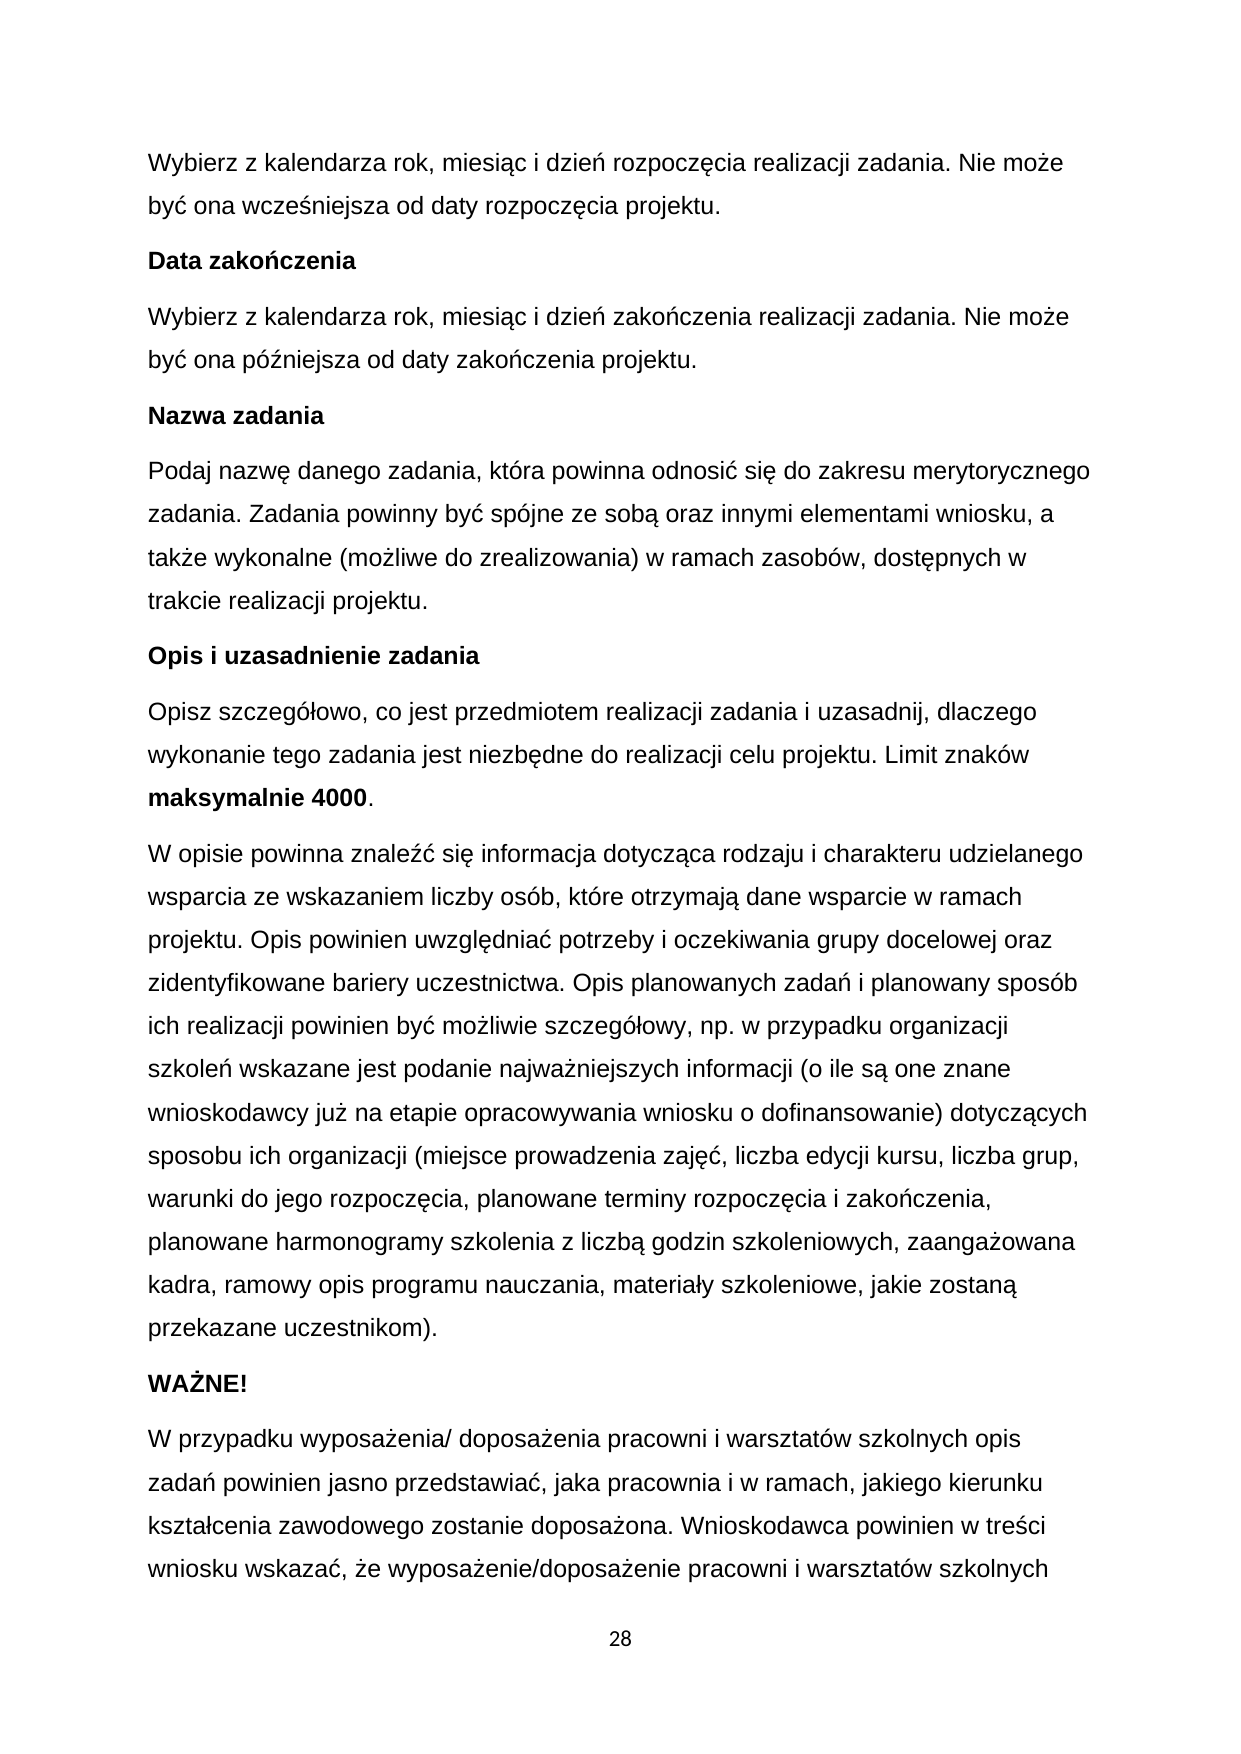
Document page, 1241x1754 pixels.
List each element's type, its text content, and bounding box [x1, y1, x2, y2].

text Data zakończenia [148, 246, 1093, 275]
text WAŻNE! [148, 1369, 1093, 1398]
text Opisz szczegółowo, co jest przedmiotem realizacji zadania i uzasadnij, dlaczego wykonanie tego zadania jest niezbędne do realizacji celu projektu. Limit znaków maksymalnie 4000. [148, 697, 1093, 812]
text Wybierz z kalendarza rok, miesiąc i dzień rozpoczęcia realizacji zadania. Nie może być ona wcześniejsza od daty rozpoczęcia projektu. [148, 148, 1093, 219]
text Podaj nazwę danego zadania, która powinna odnosić się do zakresu merytorycznego zadania. Zadania powinny być spójne ze sobą oraz innymi elementami wniosku, a także wykonalne (możliwe do zrealizowania) w ramach zasobów, dostępnych w trakcie realizacji projektu. [148, 456, 1093, 614]
text Wybierz z kalendarza rok, miesiąc i dzień zakończenia realizacji zadania. Nie może być ona późniejsza od daty zakończenia projektu. [148, 302, 1093, 374]
text W opisie powinna znaleźć się informacja dotycząca rodzaju i charakteru udzielanego wsparcia ze wskazaniem liczby osób, które otrzymają dane wsparcie w ramach projektu. Opis powinien uwzględniać potrzeby i oczekiwania grupy docelowej oraz zidentyfikowane bariery uczestnictwa. Opis planowanych zadań i planowany sposób ich realizacji powinien być możliwie szczegółowy, np. w przypadku organizacji szkoleń wskazane jest podanie najważniejszych informacji (o ile są one znane wnioskodawcy już na etapie opracowywania wniosku o dofinansowanie) dotyczących sposobu ich organizacji (miejsce prowadzenia zajęć, liczba edycji kursu, liczba grup, warunki do jego rozpoczęcia, planowane terminy rozpoczęcia i zakończenia, planowane harmonogramy szkolenia z liczbą godzin szkoleniowych, zaangażowana kadra, ramowy opis programu nauczania, materiały szkoleniowe, jakie zostaną przekazane uczestnikom). [148, 839, 1093, 1342]
text Opis i uzasadnienie zadania [148, 641, 1093, 670]
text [148, 1424, 1093, 1583]
text Nazwa zadania [148, 401, 1093, 429]
